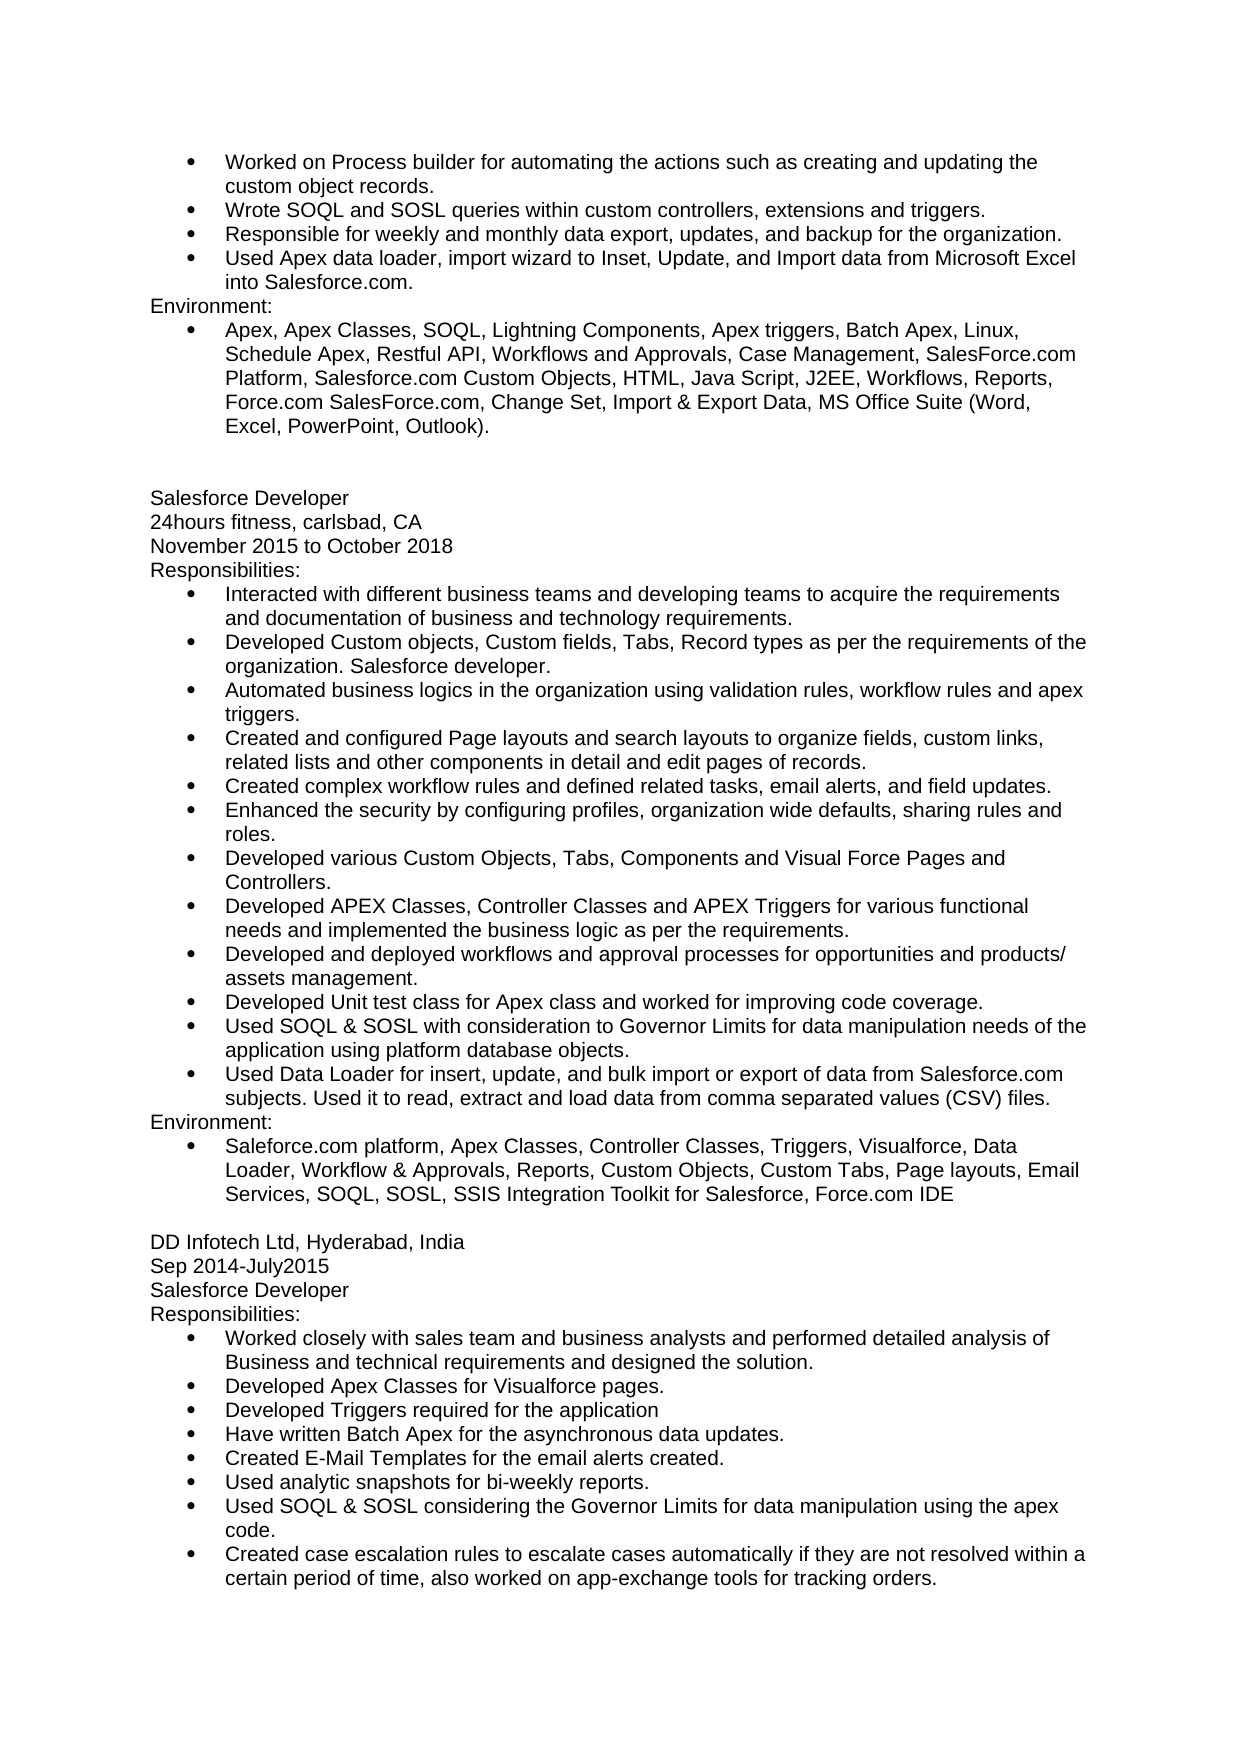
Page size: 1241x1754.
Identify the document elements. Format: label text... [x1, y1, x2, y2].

list Developed APEX Classes, Controller Classes and APEX Triggers for various functional needs and implemented the business logic as per the requirements. [187, 894, 1090, 942]
list Used SOQL & SOSL considering the Governor Limits for data manipulation using the apex code. [187, 1494, 1090, 1542]
list Developed various Custom Objects, Tabs, Components and Visual Force Pages and Controllers. [187, 846, 1090, 894]
list Developed and deployed workflows and approval processes for opportunities and products/ assets management. [187, 942, 1090, 990]
text Salesforce Developer [150, 486, 1090, 510]
text November 2015 to October 2018 [150, 534, 1090, 558]
list Developed Custom objects, Custom fields, Tabs, Record types as per the requirements of the organization. Salesforce developer. [187, 630, 1090, 678]
list Created complex workflow rules and defined related tasks, email alerts, and field updates. [187, 774, 1090, 798]
text Responsibilities: [150, 1302, 1090, 1326]
text 24hours fitness, carlsbad, CA [150, 510, 1090, 534]
list Responsible for weekly and monthly data export, updates, and backup for the organization. [187, 222, 1090, 246]
text DD Infotech Ltd, Hyderabad, India [150, 1230, 1090, 1254]
list Developed Unit test class for Apex class and worked for improving code coverage. [187, 990, 1090, 1014]
text Environment: [150, 294, 1090, 318]
list Used Data Loader for insert, update, and bulk import or export of data from Salesforce.com subjects. Used it to read, extract and load data from comma separated values (CSV) files. [187, 1062, 1090, 1110]
list Saleforce.com platform, Apex Classes, Controller Classes, Triggers, Visualforce, Data Loader, Workflow & Approvals, Reports, Custom Objects, Custom Tabs, Page layouts, Email Services, SOQL, SOSL, SSIS Integration Toolkit for Salesforce, Force.com IDE [187, 1134, 1090, 1206]
list Created and configured Page layouts and search layouts to organize fields, custom links, related lists and other components in detail and edit pages of records. [187, 726, 1090, 774]
text Environment: [150, 1110, 1090, 1134]
list Wrote SOQL and SOSL queries within custom controllers, extensions and triggers. [187, 198, 1090, 222]
list Developed Apex Classes for Visualforce pages. [187, 1374, 1090, 1398]
list Used SOQL & SOSL with consideration to Governor Limits for data manipulation needs of the application using platform database objects. [187, 1014, 1090, 1062]
text Salesforce Developer [150, 1278, 1090, 1302]
list Worked on Process builder for automating the actions such as creating and updating the custom object records. [187, 150, 1090, 198]
list Used Apex data loader, import wizard to Inset, Update, and Import data from Microsoft Excel into Salesforce.com. [187, 246, 1090, 294]
list Developed Triggers required for the application [187, 1398, 1090, 1422]
list Interacted with different business teams and developing teams to acquire the requirements and documentation of business and technology requirements. [187, 582, 1090, 630]
text Sep 2014-July2015 [150, 1254, 1090, 1278]
list Worked closely with sales team and business analysts and performed detailed analysis of Business and technical requirements and designed the solution. [187, 1326, 1090, 1374]
list Enhanced the security by configuring profiles, organization wide defaults, sharing rules and roles. [187, 798, 1090, 846]
list Automated business logics in the organization using validation rules, workflow rules and apex triggers. [187, 678, 1090, 726]
text Responsibilities: [150, 558, 1090, 582]
list Apex, Apex Classes, SOQL, Lightning Components, Apex triggers, Batch Apex, Linux, Schedule Apex, Restful API, Workflows and Approvals, Case Management, SalesForce.com Platform, Salesforce.com Custom Objects, HTML, Java Script, J2EE, Workflows, Reports, Force.com SalesForce.com, Change Set, Import & Export Data, MS Office Suite (Word, Excel, PowerPoint, Outlook). [187, 318, 1090, 438]
list Have written Batch Apex for the asynchronous data updates. [187, 1422, 1090, 1446]
list Used analytic snapshots for bi-weekly reports. [187, 1470, 1090, 1494]
list Created case escalation rules to escalate cases automatically if they are not resolved within a certain period of time, also worked on app-exchange tools for tracking orders. [187, 1542, 1090, 1590]
list Created E-Mail Templates for the email alerts created. [187, 1446, 1090, 1470]
